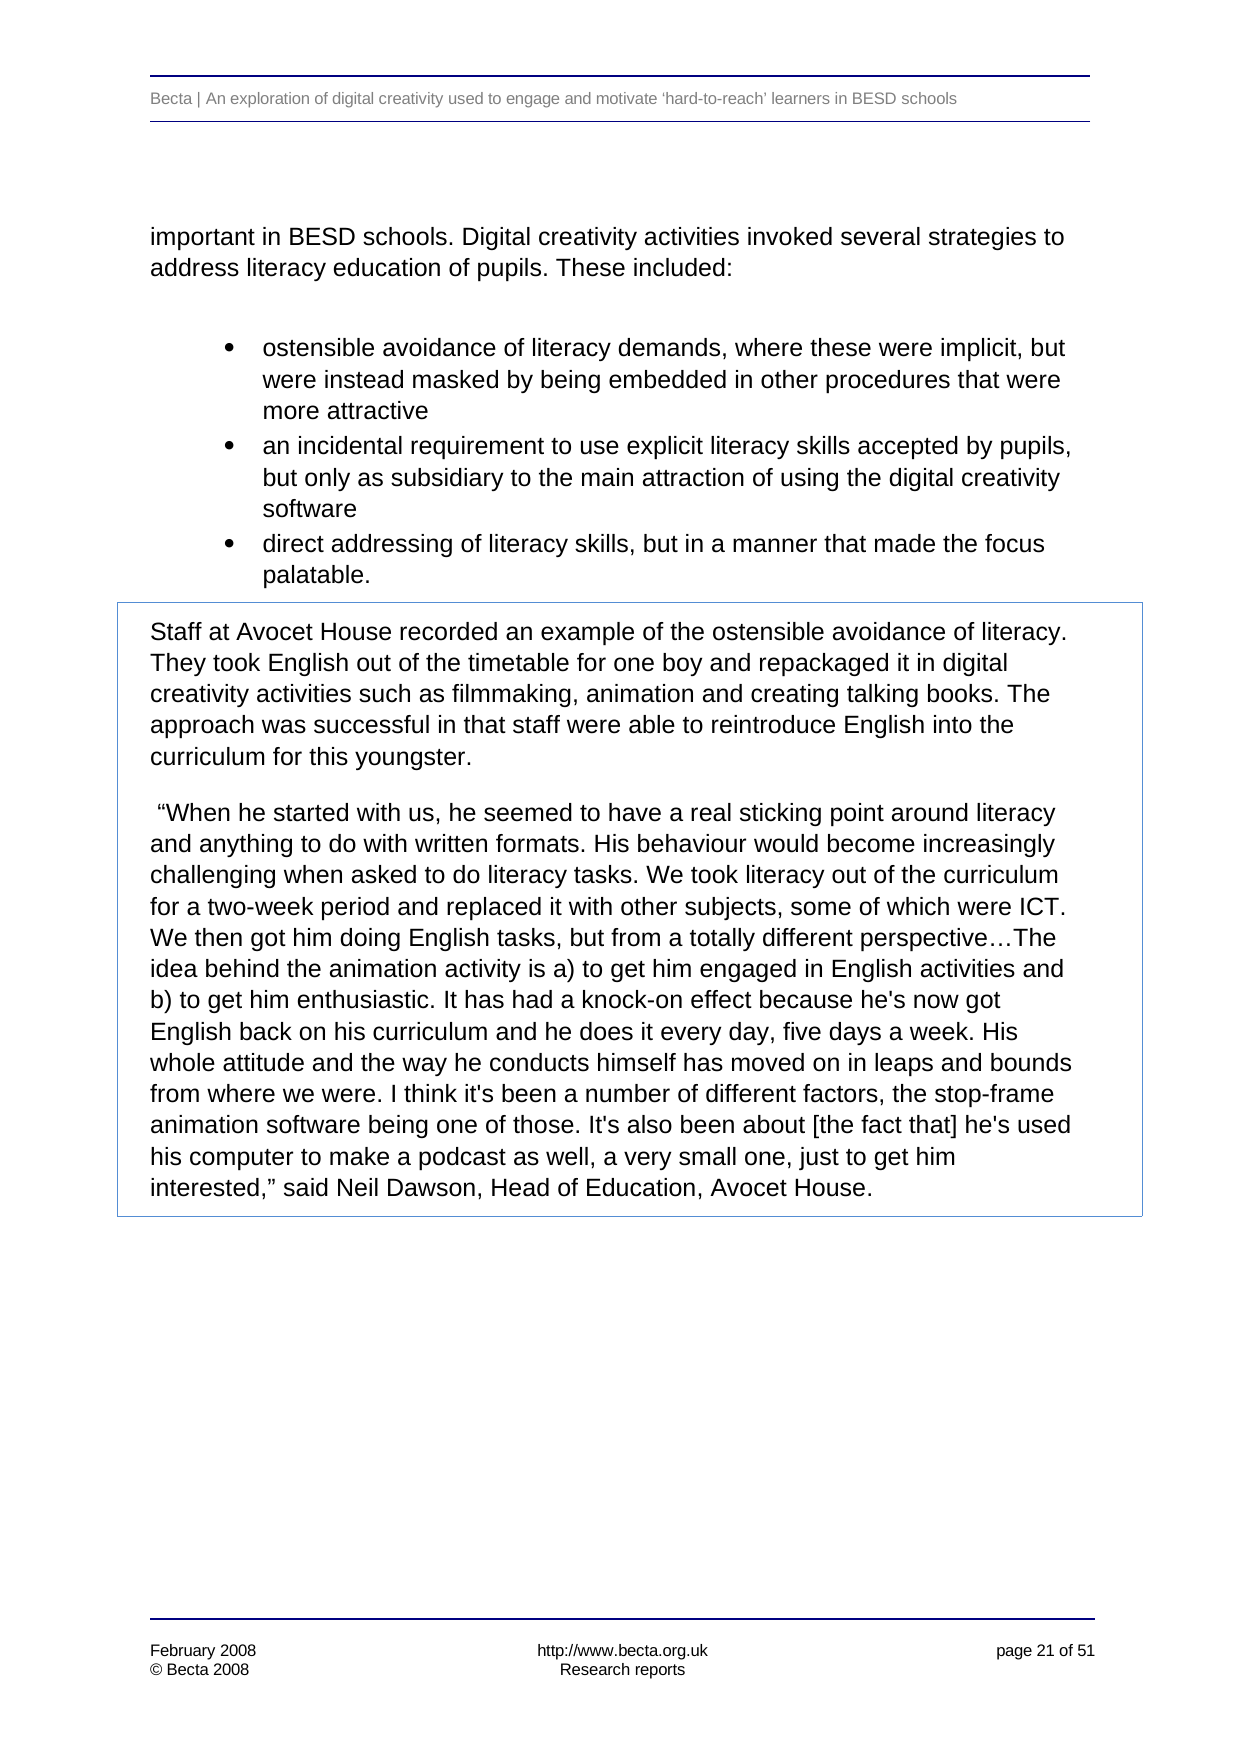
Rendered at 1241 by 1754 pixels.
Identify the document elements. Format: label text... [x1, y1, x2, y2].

text direct addressing of literacy skills, but in a manner that made the focus palatable. [225, 528, 1090, 590]
text an incidental requirement to use explicit literacy skills accepted by pupils, but only as subsidiary to the main attraction of using the digital creativity software [225, 430, 1090, 523]
text important in BESD schools. Digital creativity activities invoked several strategies to address literacy education of pupils. These included: [150, 220, 1090, 283]
text Staff at Avocet House recorded an example of the ostensible avoidance of literacy. They took English out of the timetable for one boy and repackaged it in digital creativity activities such as filmmaking, animation and creating talking books. The approach was successful in that staff were able to reintroduce English into the curriculum for this youngster. [150, 615, 1090, 771]
text “When he started with us, he seemed to have a real sticking point around literacy and anything to do with written formats. His behaviour would become increasingly challenging when asked to do literacy tasks. We took literacy out of the curriculum for a two-week period and replaced it with other subjects, some of which were ICT. We then got him doing English tasks, but from a totally different perspective…The idea behind the animation activity is a) to get him engaged in English activities and b) to get him enthusiastic. It has had a knock-on effect because he's now got English back on his curriculum and he does it every day, five days a week. His whole attitude and the way he conducts himself has moved on in leaps and bounds from where we were. I think it's been a number of different factors, the stop-frame animation software being one of those. It's also been about [the fact that] he's used his computer to make a podcast as well, a very small one, just to get him interested,” said Neil Dawson, Head of Education, Avocet House. [150, 796, 1090, 1203]
text ostensible avoidance of literacy demands, where these were implicit, but were instead masked by being embedded in other procedures that were more attractive [225, 332, 1090, 426]
